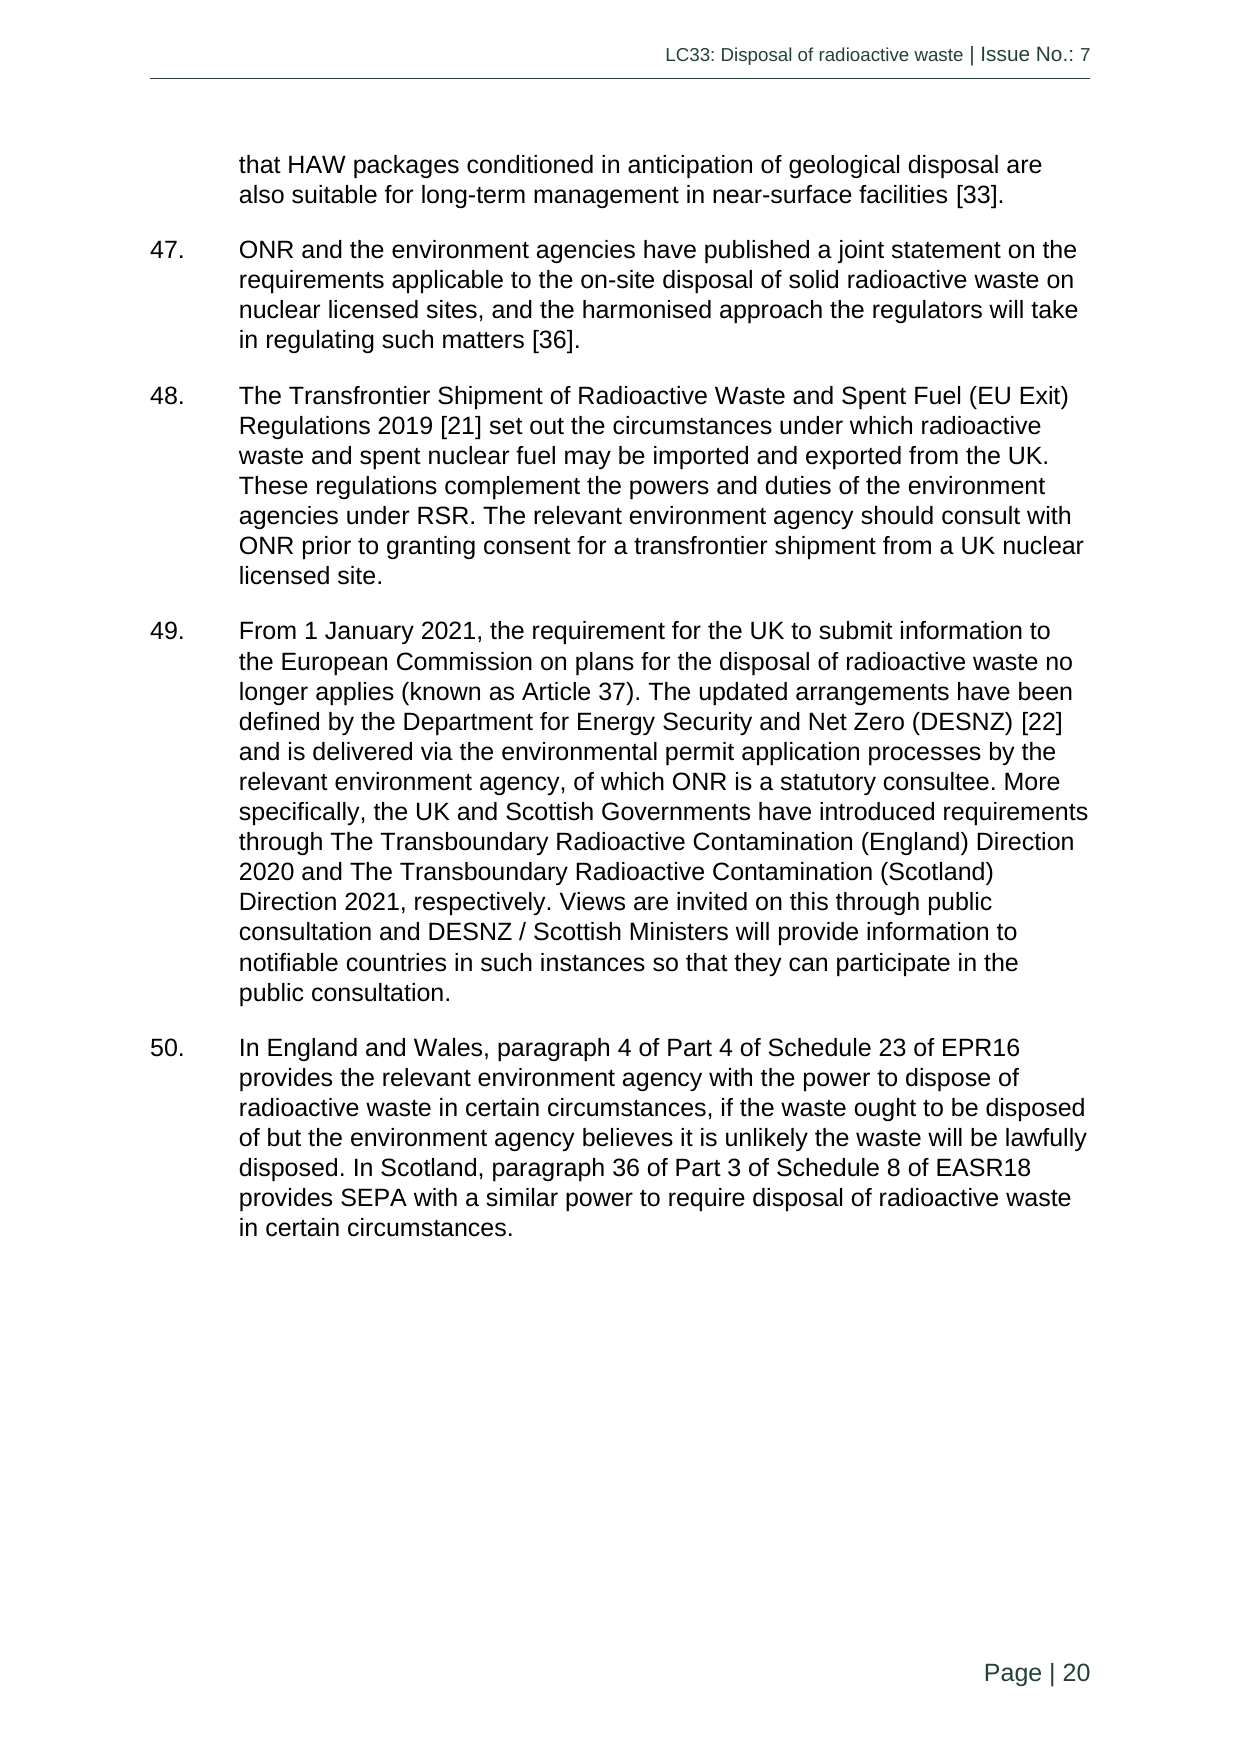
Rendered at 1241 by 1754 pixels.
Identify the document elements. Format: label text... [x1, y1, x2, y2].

text From 1 January 2021, the requirement for the UK to submit information to the European Commission on plans for the disposal of radioactive waste no longer applies (known as Article 37). The updated arrangements have been defined by the Department for Energy Security and Net Zero (DESNZ) and is delivered via the environmental permit application processes by the relevant environment agency, of which ONR is a statutory consultee. More specifically, the UK and Scottish Governments have introduced requirements through The Transboundary Radioactive Contamination (England) Direction 2020 and The Transboundary Radioactive Contamination (Scotland) Direction 2021, respectively. Views are invited on this through public consultation and DESNZ / Scottish Ministers will provide information to notifiable countries in such instances so that they can participate in the public consultation. [150, 616, 1090, 1006]
text In England and Wales, paragraph 4 of Part 4 of Schedule 23 of EPR16 provides the relevant environment agency with the power to dispose of radioactive waste in certain circumstances, if the waste ought to be disposed of but the environment agency believes it is unlikely the waste will be lawfully disposed. In Scotland, paragraph 36 of Part 3 of Schedule 8 of EASR18 provides SEPA with a similar power to require disposal of radioactive waste in certain circumstances. [150, 1033, 1090, 1242]
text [150, 150, 1090, 209]
text The Transfrontier Shipment of Radioactive Waste and Spent Fuel (EU Exit) Regulations 2019 set out the circumstances under which radioactive waste and spent nuclear fuel may be imported and exported from the UK. These regulations complement the powers and duties of the environment agencies under RSR. The relevant environment agency should consult with ONR prior to granting consent for a transfrontier shipment from a UK nuclear licensed site. [150, 381, 1090, 590]
text ONR and the environment agencies have published a joint statement on the requirements applicable to the on-site disposal of solid radioactive waste on nuclear licensed sites, and the harmonised approach the regulators will take in regulating such matters. [150, 235, 1090, 354]
